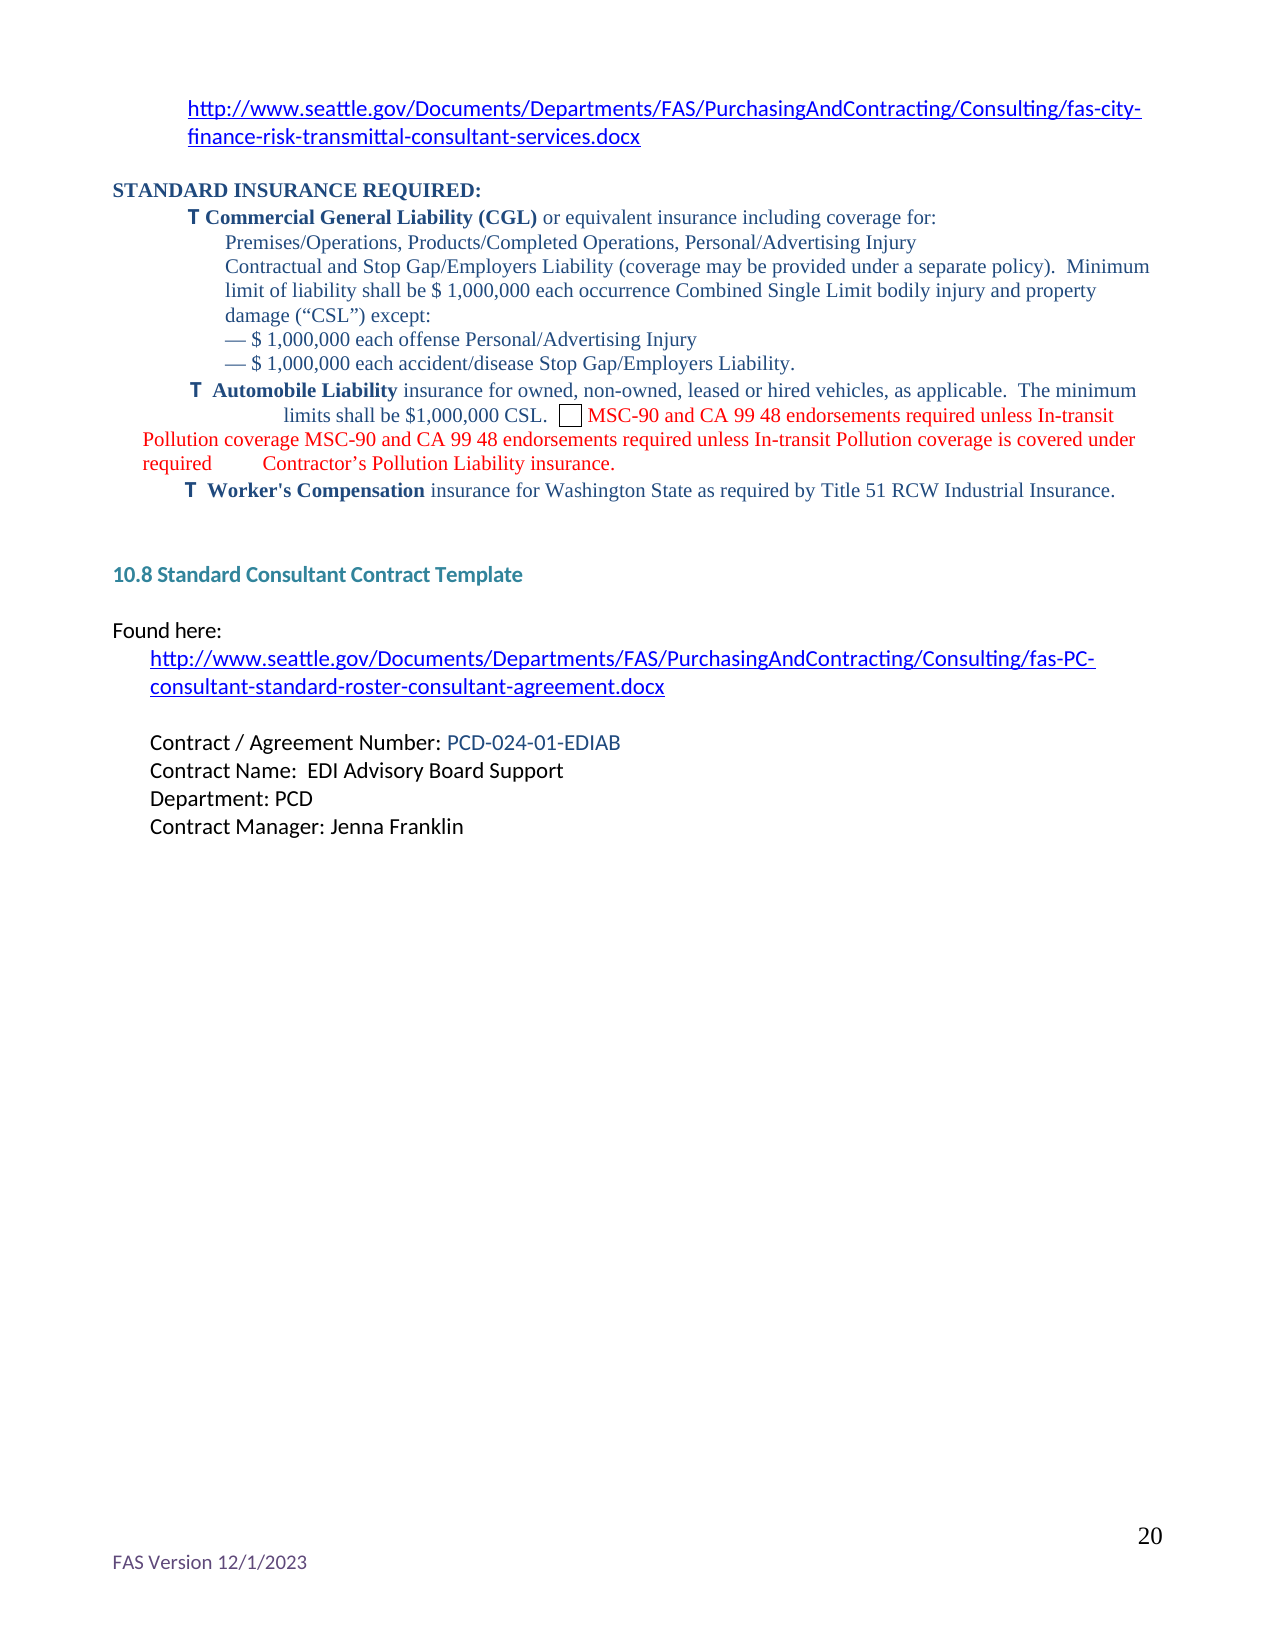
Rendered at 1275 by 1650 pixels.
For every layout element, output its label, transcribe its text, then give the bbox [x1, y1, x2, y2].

text Contractual and Stop Gap/Employers Liability (coverage may be provided under a separate policy). Minimum limit of liability shall be $ 1,000,000 each occurrence Combined Single Limit bodily injury and property damage (“CSL”) except: [225, 254, 1162, 327]
text — $ 1,000,000 each accident/disease Stop Gap/Employers Liability. [142, 351, 1162, 375]
text T Commercial General Liability (CGL) or equivalent insurance including coverage for: [187, 202, 1162, 230]
text Department: PCD [150, 784, 1162, 812]
text http://www.seattle.gov/Documents/Departments/FAS/PurchasingAndContracting/Consulting/fas-PC-consultant-standard-roster-consultant-agreement.docx [150, 644, 1162, 700]
text T Worker's Compensation insurance for Washington State as required by Title 51 RCW Industrial Insurance. [142, 475, 1162, 504]
text Found here: [112, 616, 1162, 644]
text Contract / Agreement Number: PCD-024-01-EDIAB [150, 728, 1162, 756]
text Contract Manager: Jenna Franklin [150, 812, 1162, 840]
text http://www.seattle.gov/Documents/Departments/FAS/PurchasingAndContracting/Consulting/fas-city-finance-risk-transmittal-consultant-services.docx [187, 94, 1162, 150]
text — $ 1,000,000 each offense Personal/Advertising Injury [142, 327, 1162, 351]
text 10.8 Standard Consultant Contract Template [112, 560, 1162, 588]
text Premises/Operations, Products/Completed Operations, Personal/Advertising Injury [225, 230, 1162, 254]
text T Automobile Liability insurance for owned, non-owned, leased or hired vehicles, as applicable. The minimum limits shall be $1,000,000 CSL. MSC-90 and CA 99 48 endorsements required unless In-transit Pollution coverage MSC-90 and CA 99 48 endorsements required unless In-transit Pollution coverage is covered under required Contractor’s Pollution Liability insurance. [142, 375, 1162, 475]
text STANDARD INSURANCE REQUIRED: [112, 178, 1162, 202]
text Contract Name: EDI Advisory Board Support [150, 756, 1162, 784]
